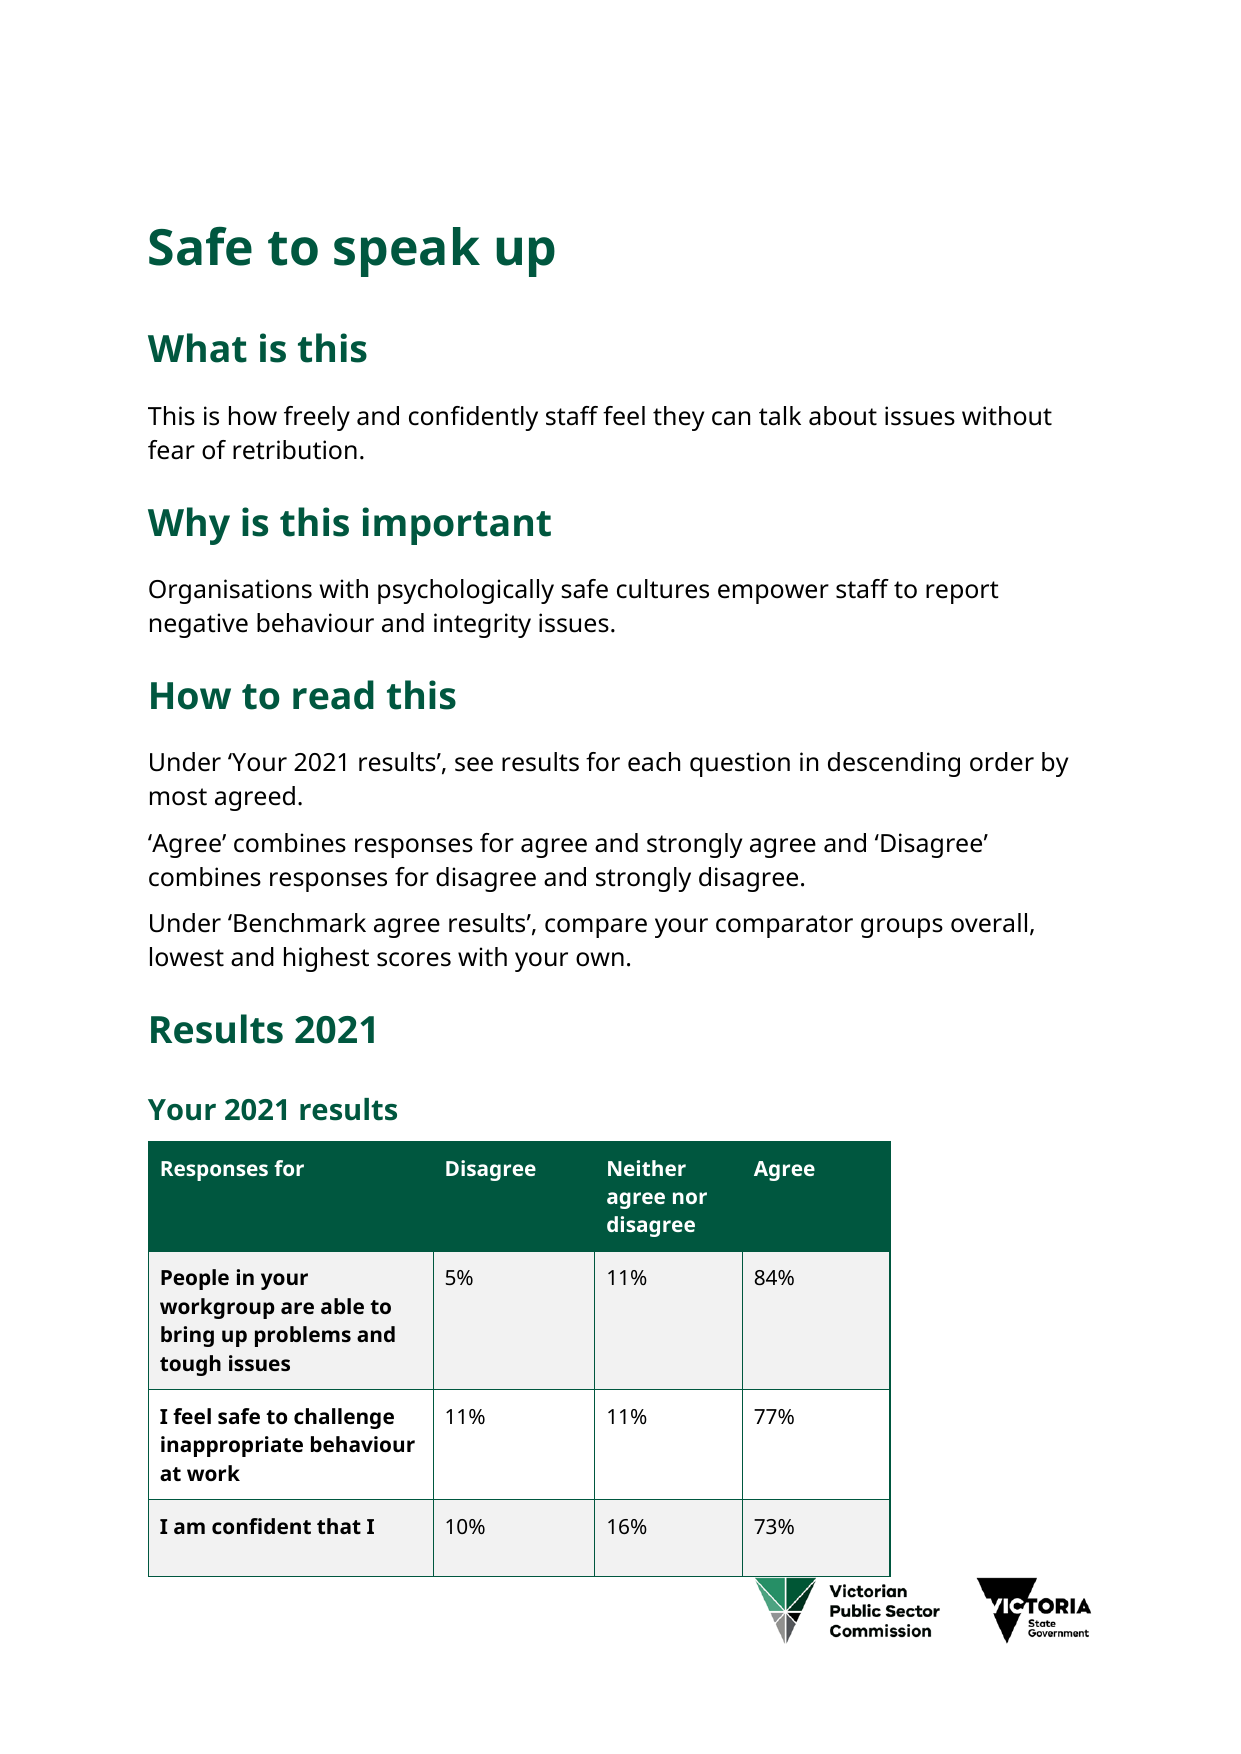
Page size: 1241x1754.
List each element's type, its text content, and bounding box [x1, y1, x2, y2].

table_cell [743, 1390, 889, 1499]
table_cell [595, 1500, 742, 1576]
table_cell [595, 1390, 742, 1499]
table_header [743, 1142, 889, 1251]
subtitle Safe to speak up [148, 212, 1092, 280]
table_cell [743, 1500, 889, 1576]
subtitle Your 2021 results [148, 1089, 1092, 1129]
subtitle How to read this [148, 669, 1092, 720]
text Under ‘Your 2021 results’, see results for each question in descending order by most agreed. [148, 745, 1092, 813]
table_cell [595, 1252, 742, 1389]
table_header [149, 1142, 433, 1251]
text ‘Agree’ combines responses for agree and strongly agree and ‘Disagree’ combines responses for disagree and strongly disagree. [148, 825, 1092, 893]
picture [754, 1577, 1093, 1645]
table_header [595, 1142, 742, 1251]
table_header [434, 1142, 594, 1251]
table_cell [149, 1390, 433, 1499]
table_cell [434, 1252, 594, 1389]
text Under ‘Benchmark agree results’, compare your comparator groups overall, lowest and highest scores with your own. [148, 906, 1092, 974]
text This is how freely and confidently staff feel they can talk about issues without fear of retribution. [148, 398, 1092, 467]
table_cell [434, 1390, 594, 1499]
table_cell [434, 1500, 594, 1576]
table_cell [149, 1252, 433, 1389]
subtitle Why is this important [148, 496, 1092, 547]
text Organisations with psychologically safe cultures empower staff to report negative behaviour and integrity issues. [148, 572, 1092, 640]
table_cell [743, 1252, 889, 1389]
subtitle What is this [148, 323, 1092, 374]
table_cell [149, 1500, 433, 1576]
subtitle Results 2021 [148, 1003, 1092, 1054]
